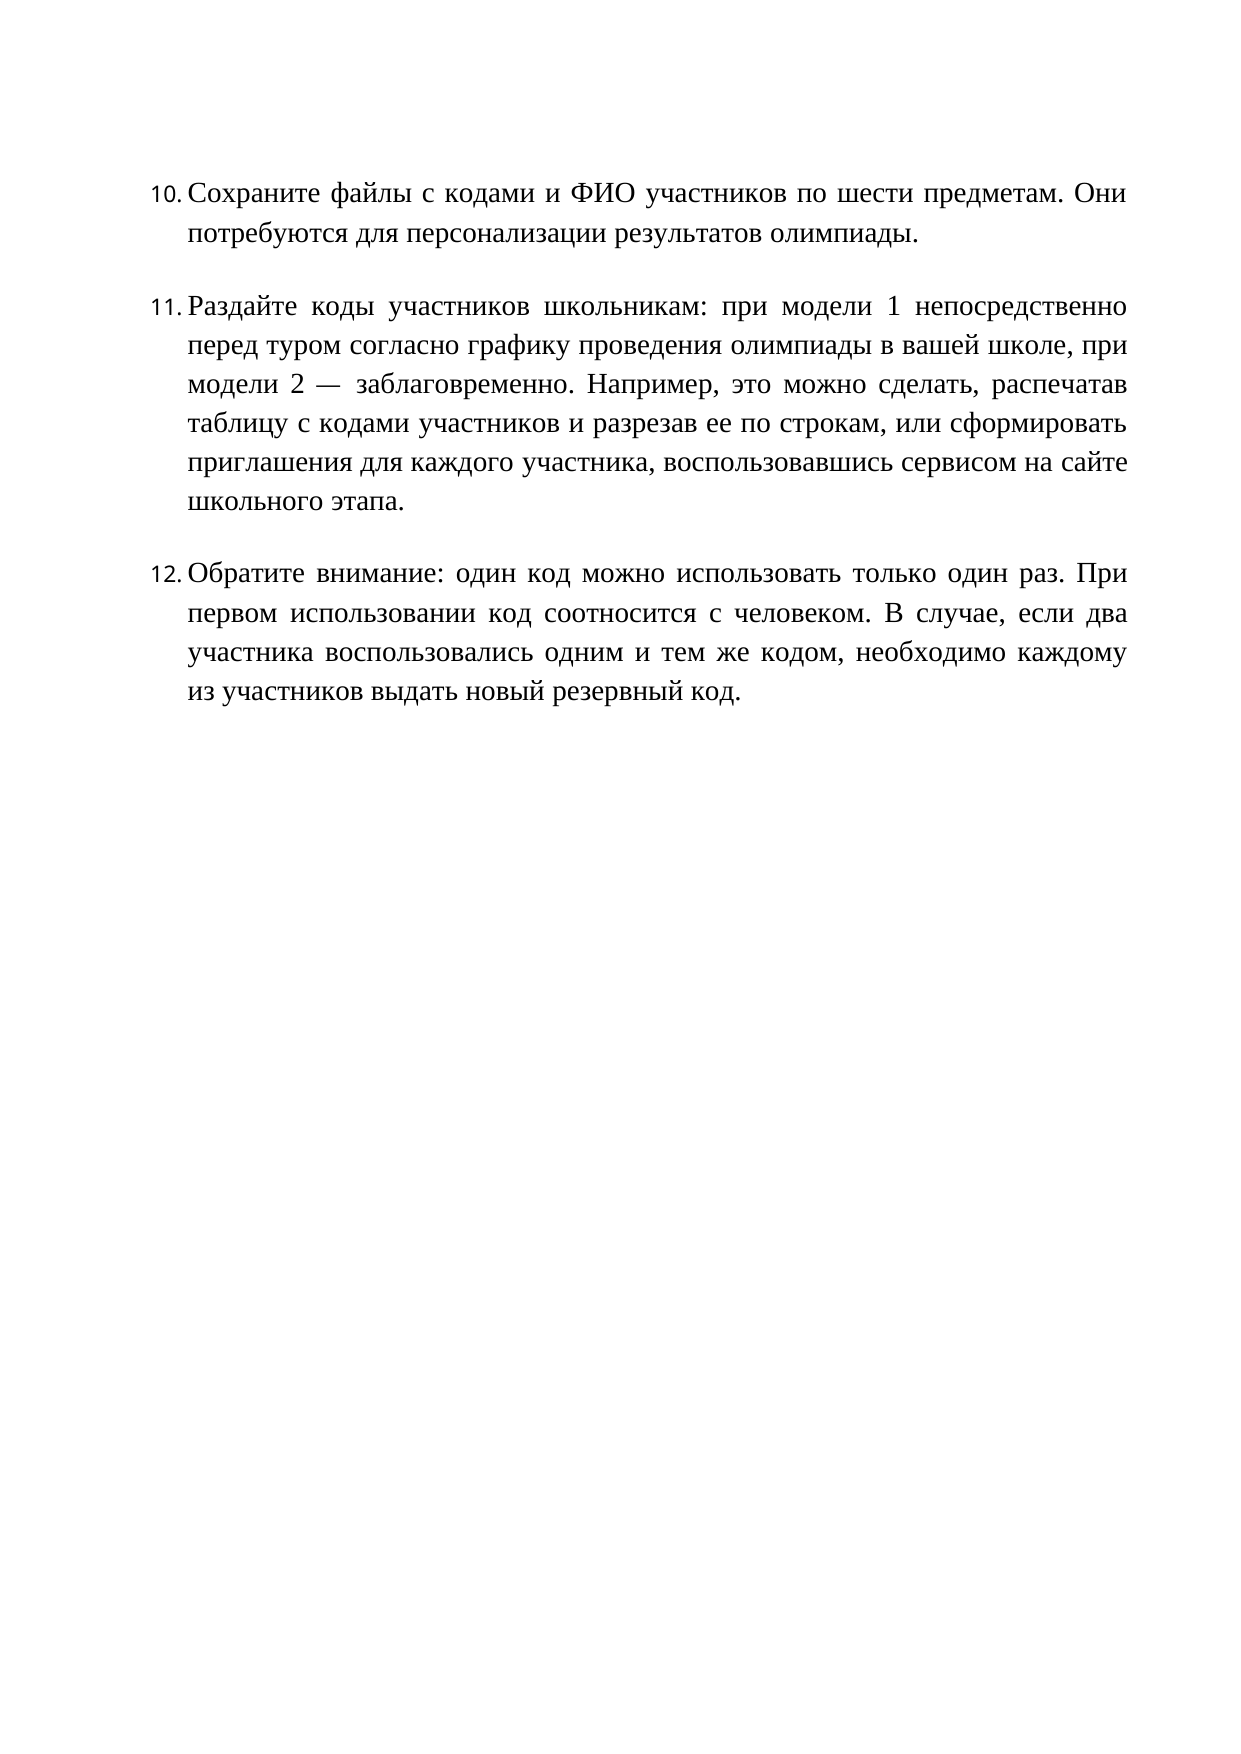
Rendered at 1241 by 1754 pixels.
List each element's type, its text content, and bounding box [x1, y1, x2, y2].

list Раздайте коды участников школьникам: при модели 1 непосредственно перед туром согласно графику проведения олимпиады в вашей школе, при модели 2 – заблаговременно. Например, это можно сделать, распечатав таблицу с кодами участников и разрезав ее по строкам, или сформировать приглашения для каждого участника, воспользовавшись сервисом на сайте школьного этапа. [150, 288, 1128, 516]
list Обратите внимание: один код можно использовать только один раз. При первом использовании код соотносится с человеком. В случае, если два участника воспользовались одним и тем же кодом, необходимо каждому из участников выдать новый резервный код. [150, 556, 1128, 706]
list Сохраните файлы с кодами и ФИО участников по шести предметам. Они потребуются для персонализации результатов олимпиады. [150, 175, 1128, 248]
